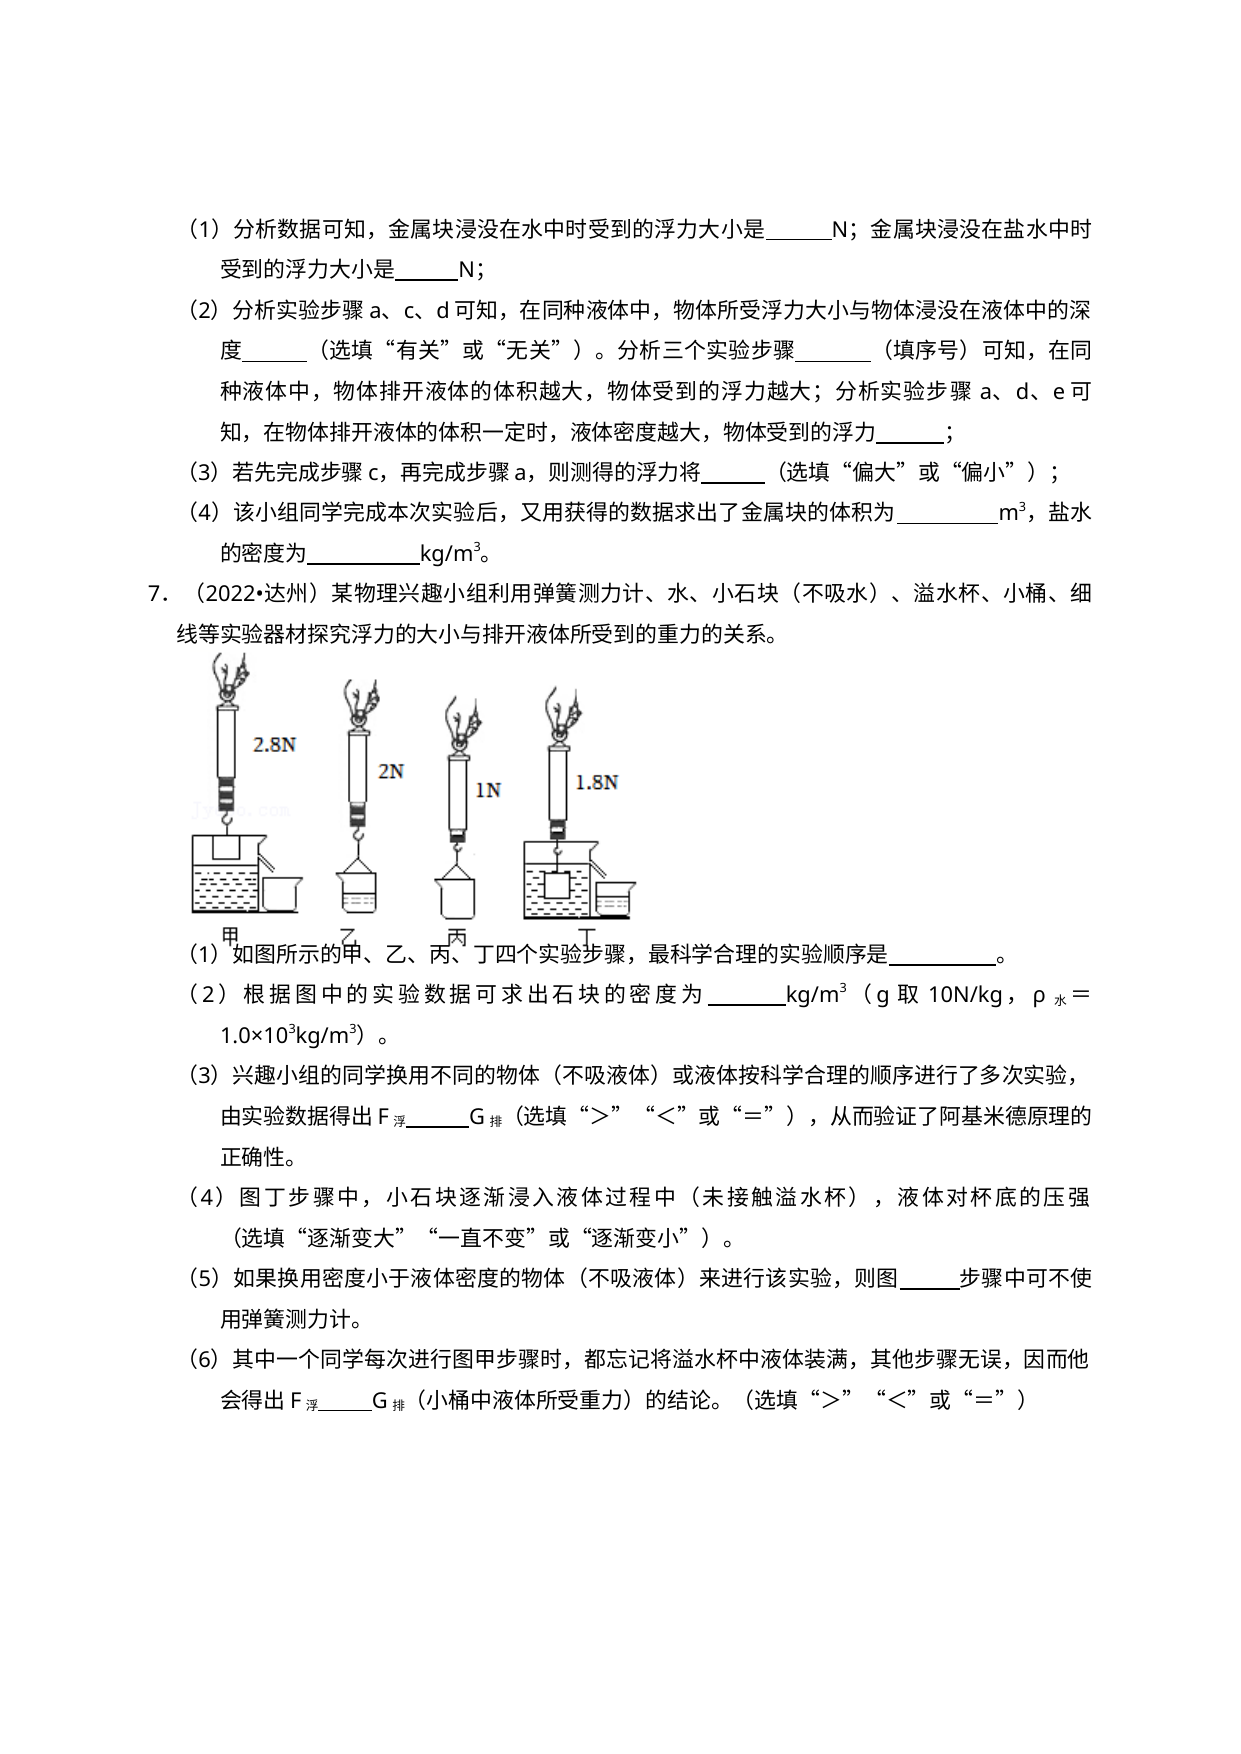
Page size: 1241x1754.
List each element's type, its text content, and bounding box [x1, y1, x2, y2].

text （1）如图所示的甲、乙、丙、丁四个实验步骤，最科学合理的实验顺序是 。 [176, 936, 1093, 969]
text 7．（2022•达州）某物理兴趣小组利用弹簧测力计、水、小石块（不吸水）、溢水杯、小桶、细线等实验器材探究浮力的大小与排开液体所受到的重力的关系。 [148, 576, 1093, 649]
picture [189, 650, 638, 936]
text （2）分析实验步骤a、c、d可知，在同种液体中，物体所受浮力大小与物体浸没在液体中的深度 （选填“有关”或“无关”）。分析三个实验步骤 （填序号）可知，在同种液体中，物体排开液体的体积越大，物体受到的浮力越大；分析实验步骤a、d、e可知，在物体排开液体的体积一定时，液体密度越大，物体受到的浮力 ； [176, 292, 1093, 447]
text （3）若先完成步骤c，再完成步骤a，则测得的浮力将 （选填“偏大”或“偏小”）； [176, 455, 1093, 487]
text （5）如果换用密度小于液体密度的物体（不吸液体）来进行该实验，则图 步骤中可不使用弹簧测力计。 [176, 1261, 1093, 1334]
text （6）其中一个同学每次进行图甲步骤时，都忘记将溢水杯中液体装满，其他步骤无误，因而他会得出F浮 G排（小桶中液体所受重力）的结论。（选填“＞”“＜”或“＝”） [176, 1342, 1093, 1415]
text （4）该小组同学完成本次实验后，又用获得的数据求出了金属块的体积为 m3，盐水的密度为 kg/m3。 [176, 495, 1093, 568]
text （1）分析数据可知，金属块浸没在水中时受到的浮力大小是 N；金属块浸没在盐水中时受到的浮力大小是 N； [176, 211, 1093, 284]
text （4）图丁步骤中，小石块逐渐浸入液体过程中（未接触溢水杯），液体对杯底的压强 （选填“逐渐变大”“一直不变”或“逐渐变小”）。 [176, 1179, 1093, 1253]
text （3）兴趣小组的同学换用不同的物体（不吸液体）或液体按科学合理的顺序进行了多次实验，由实验数据得出F浮 G排（选填“＞”“＜”或“＝”），从而验证了阿基米德原理的正确性。 [176, 1058, 1093, 1172]
text （2）根据图中的实验数据可求出石块的密度为 kg/m3（g取10N/kg，ρ水＝1.0×103kg/m3）。 [176, 977, 1093, 1050]
